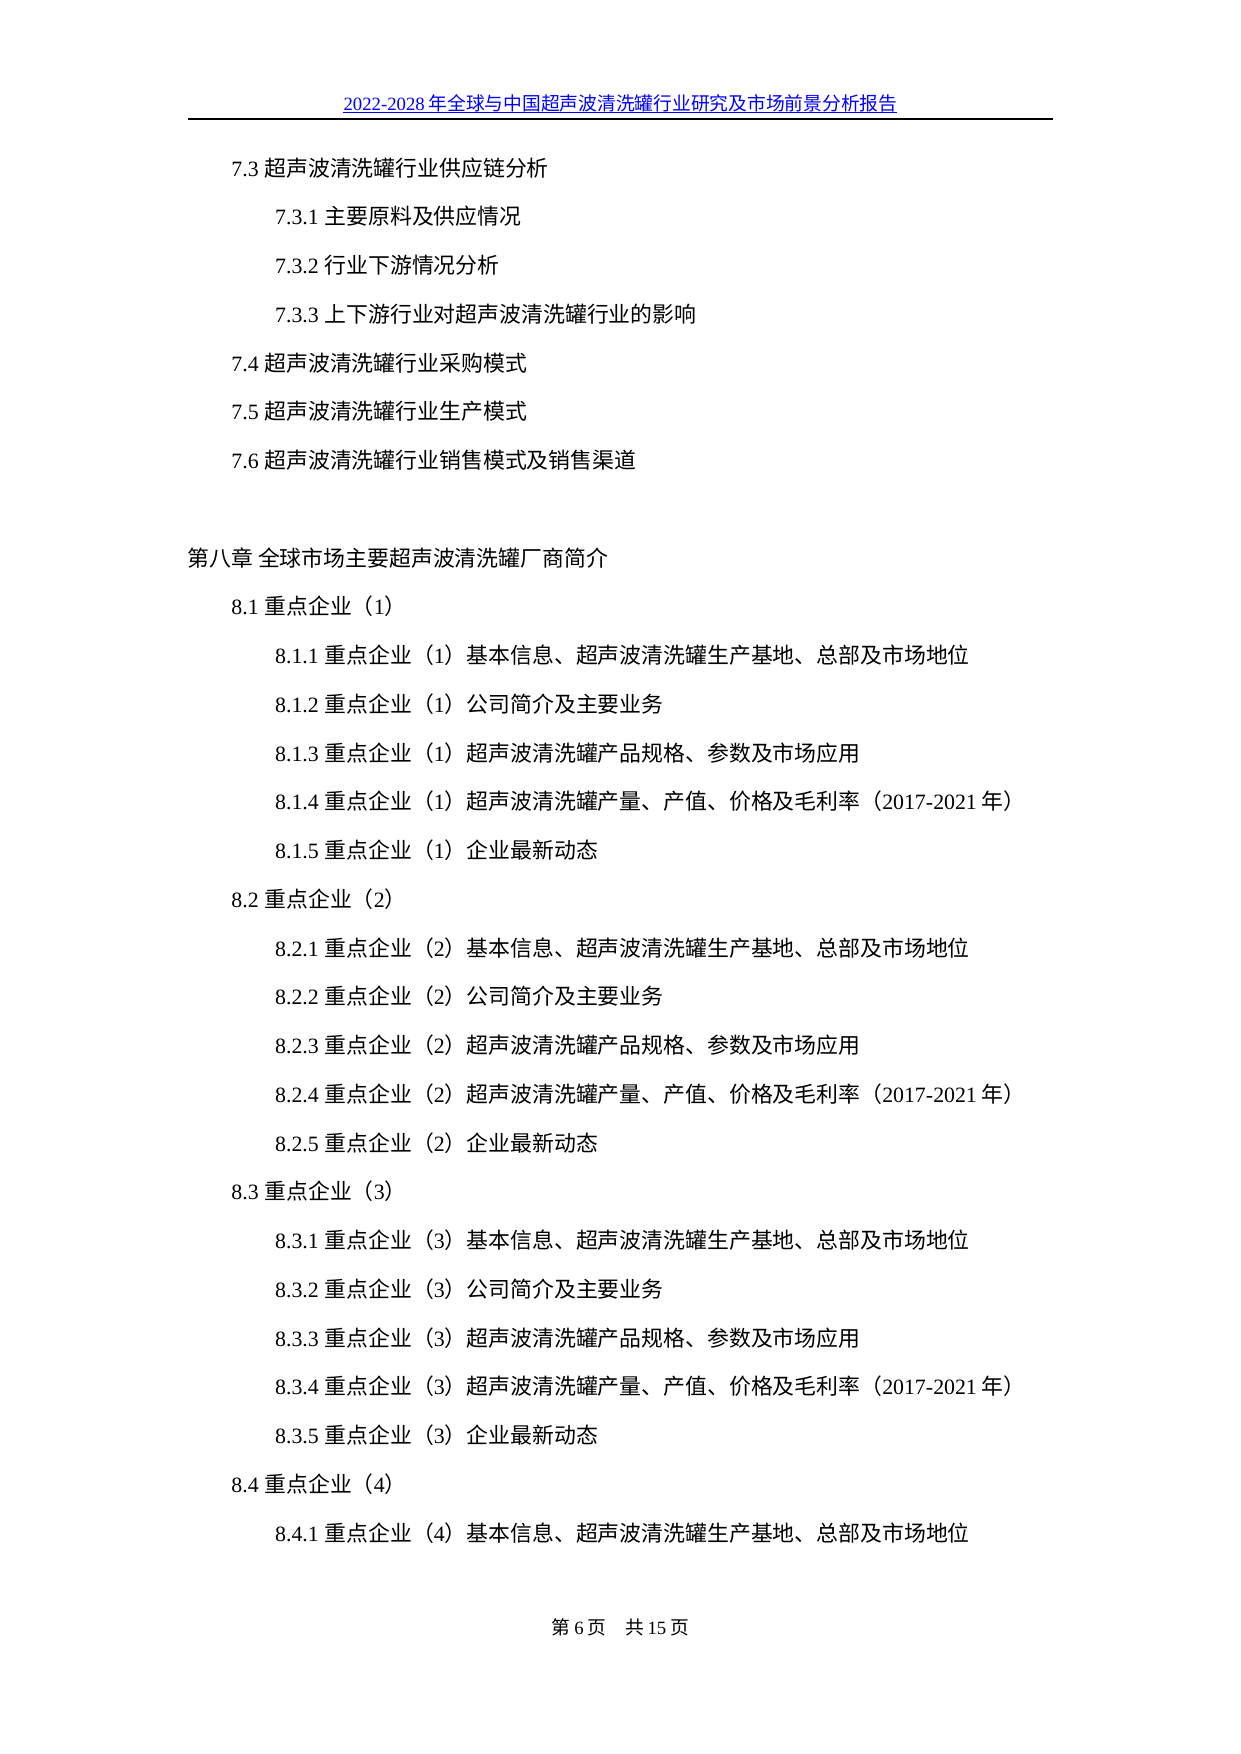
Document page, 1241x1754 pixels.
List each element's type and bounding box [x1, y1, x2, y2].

text [187, 150, 1053, 1548]
